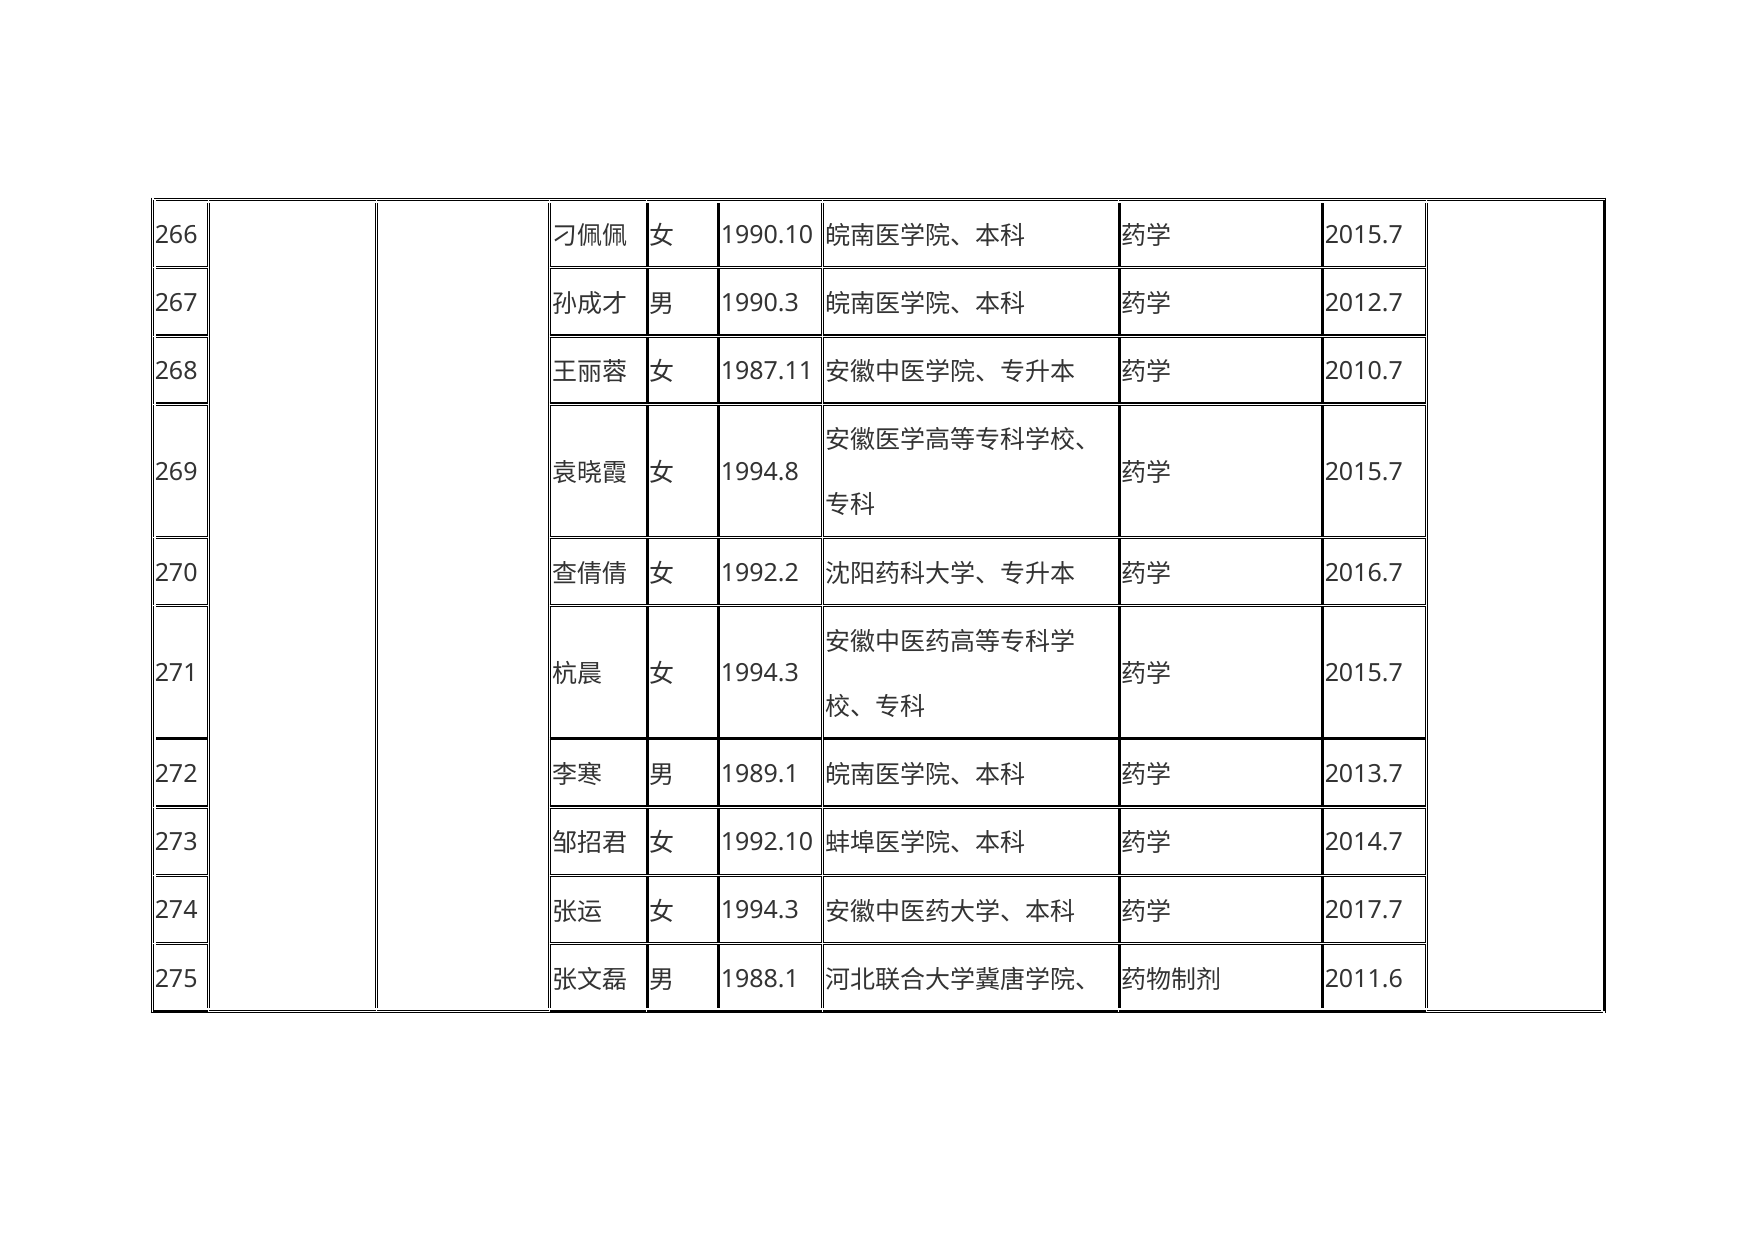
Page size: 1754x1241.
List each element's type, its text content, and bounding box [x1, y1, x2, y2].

table_cell 皖南医学院、本科 [823, 199, 1119, 266]
table_cell 1990.10 [718, 201, 823, 266]
table_cell 1988.1 [718, 945, 823, 1010]
table_cell 女 [649, 338, 717, 402]
table_cell 1989.1 [720, 740, 821, 805]
table_cell 1994.8 [720, 406, 821, 536]
table_cell 男 [649, 269, 717, 334]
table_cell 1992.2 [720, 539, 821, 604]
table_cell 女 [647, 201, 718, 266]
table_cell 杭晨 [551, 607, 646, 737]
table_cell 邹招君 [551, 809, 646, 873]
table_cell 女 [649, 406, 717, 536]
table_cell 张文磊 [550, 945, 647, 1010]
table_cell 2015.7 [1322, 201, 1426, 266]
table_cell 女 [649, 809, 717, 873]
table_cell 273 [154, 805, 207, 873]
table_cell 药学 [1121, 740, 1321, 805]
table_cell 2017.7 [1324, 877, 1425, 942]
table_cell 张运 [551, 877, 646, 942]
table_cell 女 [649, 877, 717, 942]
table_cell 皖南医学院、本科 [824, 269, 1118, 334]
table_cell 药物制剂 [1119, 945, 1322, 1010]
table_cell 2014.7 [1324, 809, 1425, 873]
table_cell 268 [154, 334, 207, 402]
table_cell 271 [152, 604, 208, 737]
table_cell 袁晓霞 [551, 406, 646, 536]
table_cell 女 [649, 539, 717, 604]
table_cell 药学 [1121, 607, 1321, 737]
table_cell 274 [154, 874, 207, 942]
table_cell 2013.7 [1324, 740, 1425, 805]
table_cell 266 [152, 198, 208, 266]
table_cell 孙成才 [551, 269, 646, 334]
table_cell 男 [647, 945, 718, 1010]
table_cell 安徽中医学院、专升本 [824, 338, 1118, 402]
table_cell 药学 [1121, 269, 1321, 334]
table_cell 蚌埠医学院、本科 [824, 809, 1118, 873]
table_cell 1992.10 [720, 809, 821, 873]
table_cell 270 [152, 536, 208, 604]
table_cell 男 [649, 740, 717, 805]
table_cell 药学 [1121, 539, 1321, 604]
table_cell 2010.7 [1324, 338, 1425, 402]
table_cell 272 [154, 737, 207, 805]
table_cell 1994.3 [720, 877, 821, 942]
table_cell 河北联合大学冀唐学院、本科 [823, 945, 1119, 1010]
table_cell 李寒 [551, 740, 646, 805]
table_cell 药学 [1121, 877, 1321, 942]
table_cell 皖南医学院、本科 [824, 740, 1118, 805]
table_cell 2015.7 [1324, 607, 1425, 737]
table_cell 安徽中医药大学、本科 [824, 877, 1118, 942]
table_cell 沈阳药科大学、专升本 [824, 539, 1118, 604]
table_cell 查倩倩 [551, 539, 646, 604]
table_cell 2016.7 [1324, 539, 1425, 604]
table_cell 269 [154, 402, 207, 536]
table_cell 2015.7 [1324, 406, 1425, 536]
table_cell 药学 [1121, 809, 1321, 873]
table_cell 1987.11 [720, 338, 821, 402]
table_cell 安徽中医药高等专科学校、专科 [824, 607, 1118, 737]
table_cell 药学 [1121, 338, 1321, 402]
table_cell 2012.7 [1324, 269, 1425, 334]
table_cell 药学 [1121, 406, 1321, 536]
table_cell 女 [649, 607, 717, 737]
table_cell 267 [152, 266, 208, 334]
table_cell 1994.3 [720, 607, 821, 737]
table_cell 药学 [1119, 201, 1322, 266]
table_cell 安徽医学高等专科学校、专科 [824, 406, 1118, 536]
table_cell 王丽蓉 [551, 338, 646, 402]
table_cell 275 [152, 942, 208, 1010]
table_cell 2011.6 [1322, 945, 1426, 1010]
table_cell 1990.3 [720, 269, 821, 334]
table_cell 刁佩佩 [550, 199, 647, 266]
